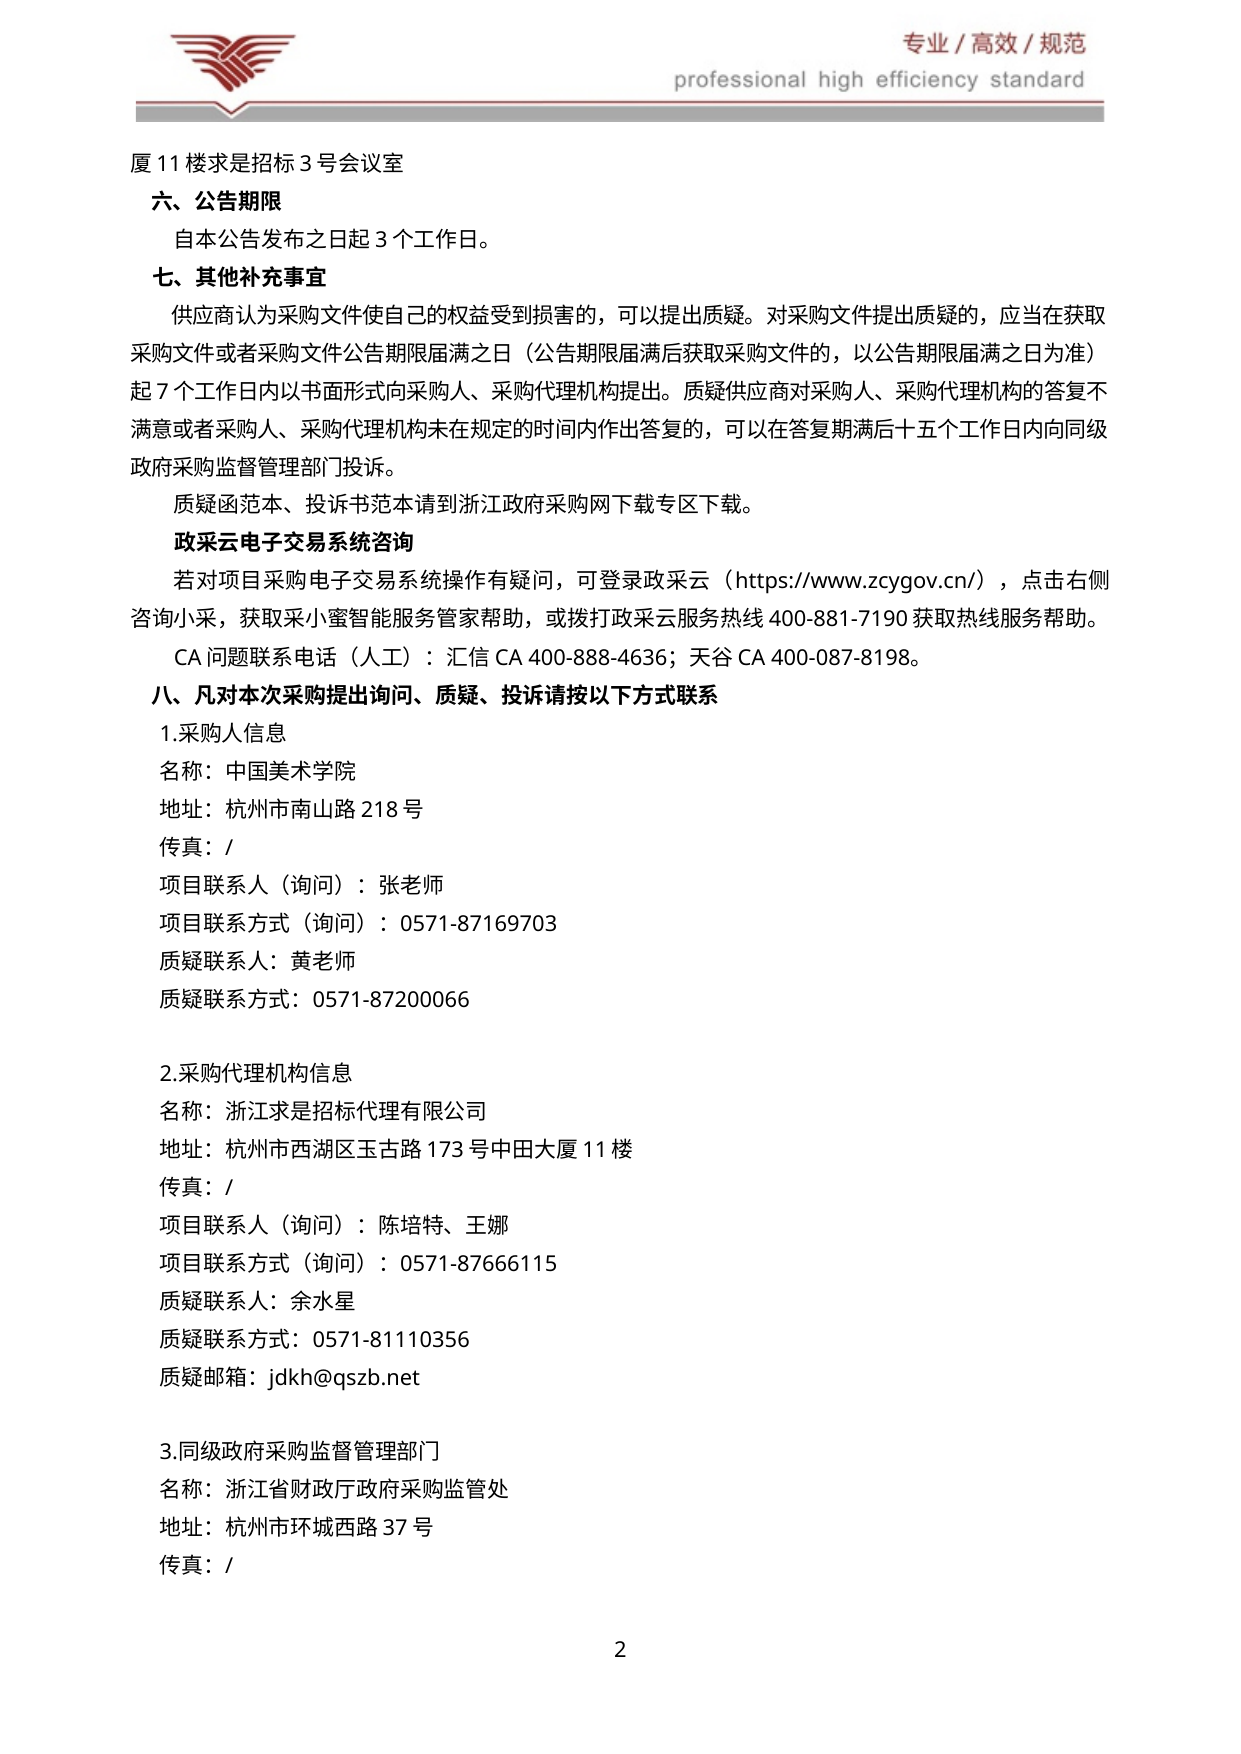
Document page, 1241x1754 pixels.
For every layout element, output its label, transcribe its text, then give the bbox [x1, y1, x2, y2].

text 3.同级政府采购监督管理部门 [130, 1434, 1110, 1466]
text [130, 146, 1110, 177]
text 八、凡对本次采购提出询问、质疑、投诉请按以下方式联系 [130, 678, 1110, 709]
text 地址：杭州市南山路218号 [130, 792, 1110, 823]
text 传真：/ [130, 830, 1110, 861]
text 1.采购人信息 [130, 716, 1110, 747]
text 地址：杭州市环城西路37号 [130, 1510, 1110, 1542]
text 项目联系方式（询问）：0571-87169703 [130, 906, 1110, 937]
text 项目联系人（询问）：陈培特、王娜 [130, 1208, 1110, 1239]
text 传真：/ [130, 1548, 1110, 1580]
text 质疑联系人：余水星 [130, 1284, 1110, 1316]
text 2.采购代理机构信息 [130, 1056, 1110, 1087]
text 政采云电子交易系统咨询 [130, 525, 1110, 557]
text 传真：/ [130, 1170, 1110, 1202]
text 项目联系人（询问）：张老师 [130, 868, 1110, 899]
text 质疑函范本、投诉书范本请到浙江政府采购网下载专区下载。 [130, 487, 1110, 519]
picture [135, 11, 1105, 122]
text 质疑联系人：黄老师 [130, 944, 1110, 976]
text 地址：杭州市西湖区玉古路173号中田大厦11楼 [130, 1132, 1110, 1163]
text 质疑联系方式：0571-81110356 [130, 1322, 1110, 1354]
text 质疑邮箱：jdkh@qszb.net [130, 1360, 1110, 1392]
text 七、其他补充事宜 [130, 260, 1110, 292]
text 质疑联系方式：0571-87200066 [130, 982, 1110, 1013]
text 若对项目采购电子交易系统操作有疑问，可登录政采云（https://www.zcygov.cn/），点击右侧咨询小采，获取采小蜜智能服务管家帮助，或拨打政采云服务热线400-881-7190获取热线服务帮助。 [130, 563, 1110, 633]
text 六、公告期限 [130, 184, 1110, 216]
text CA问题联系电话（人工）：汇信CA 400-888-4636；天谷CA 400-087-8198。 [130, 639, 1110, 671]
text 名称：浙江求是招标代理有限公司 [130, 1094, 1110, 1125]
text 名称：中国美术学院 [130, 754, 1110, 785]
text 自本公告发布之日起3个工作日。 [130, 222, 1110, 253]
text 名称：浙江省财政厅政府采购监管处 [130, 1472, 1110, 1504]
text 项目联系方式（询问）：0571-87666115 [130, 1246, 1110, 1278]
text 供应商认为采购文件使自己的权益受到损害的，可以提出质疑。对采购文件提出质疑的，应当在获取采购文件或者采购文件公告期限届满之日（公告期限届满后获取采购文件的，以公告期限届满之日为准）起7个工作日内以书面形式向采购人、采购代理机构提出。质疑供应商对采购人、采购代理机构的答复不满意或者采购人、采购代理机构未在规定的时间内作出答复的，可以在答复期满后十五个工作日内向同级政府采购监督管理部门投诉。 [130, 298, 1110, 481]
